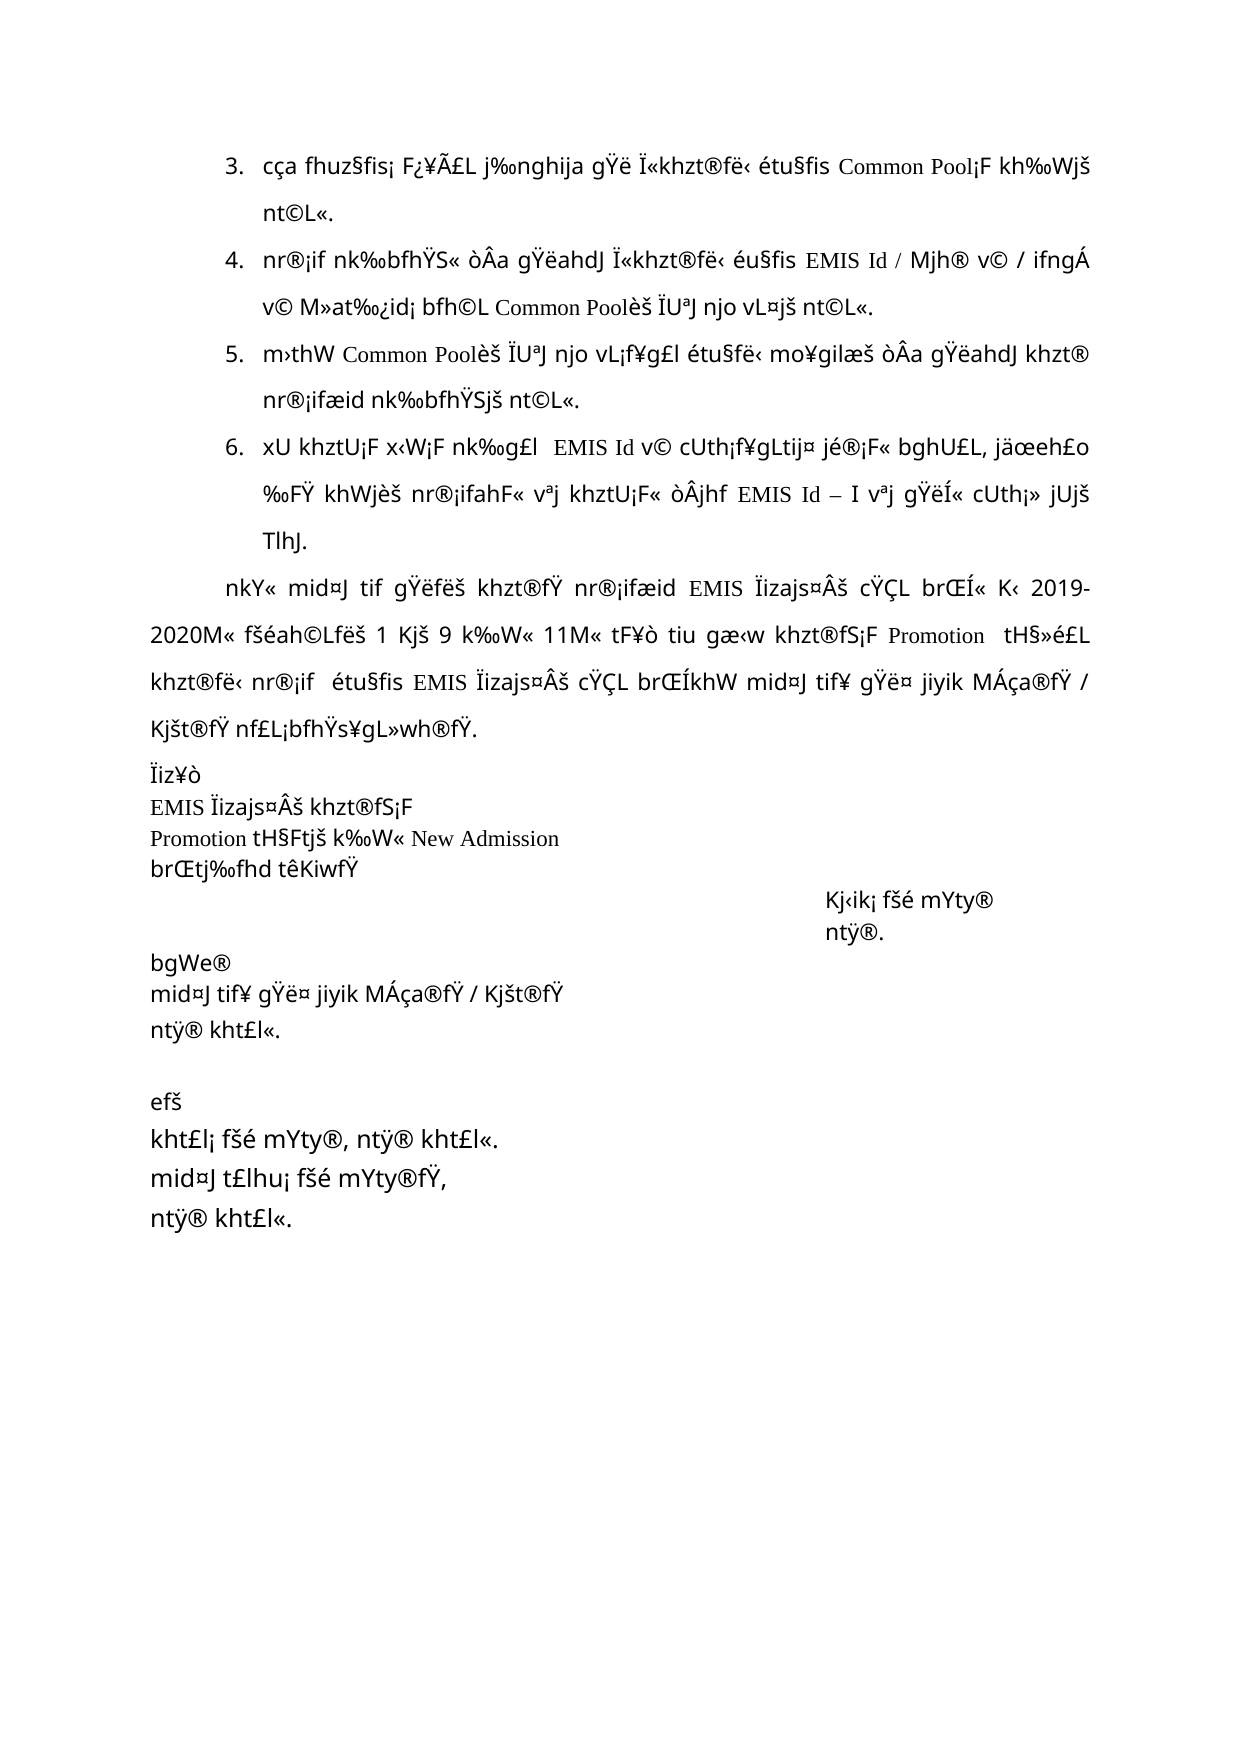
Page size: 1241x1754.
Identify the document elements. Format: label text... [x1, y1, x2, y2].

text nkY« mid¤J tif gŸëfëš khzt®fŸ nr®¡ifæid EMIS Ïizajs¤Âš cŸÇL brŒÍ« K‹ 2019-2020M« fšéah©Lfëš 1 Kjš 9 k‰W« 11M« tF¥ò tiu gæ‹w khzt®fS¡F Promotion tH§»é£L khzt®fë‹ nr®¡if étu§fis EMIS Ïizajs¤Âš cŸÇL brŒÍkhW mid¤J tif¥ gŸë¤ jiyik MÁça®fŸ / Kjšt®fŸ nf£L¡bfhŸs¥gL»wh®fŸ. [150, 572, 1090, 744]
text mid¤J tif¥ gŸë¤ jiyik MÁça®fŸ / Kjšt®fŸ [150, 978, 1090, 1009]
list cça fhuz§fis¡ F¿¥Ã£L j‰nghija gŸë Ï«khzt®fë‹ étu§fis Common Pool¡F kh‰Wjš nt©L«. [225, 150, 1090, 228]
text ntÿ® kht£l«. [150, 1200, 1090, 1234]
list xU khztU¡F x‹W¡F nk‰g£l EMIS Id v© cUth¡f¥gLtij¤ jé®¡F« bghU£L, jäœeh£o‰FŸ khWjèš nr®¡ifahF« vªj khztU¡F« òÂjhf EMIS Id – I vªj gŸëÍ« cUth¡» jUjš TlhJ. [225, 431, 1090, 556]
text kht£l¡ fšé mYty®, ntÿ® kht£l«. [150, 1122, 1090, 1156]
text efš [150, 1086, 1090, 1117]
text Promotion tH§Ftjš k‰W« New Admission [150, 822, 1090, 853]
list nr®¡if nk‰bfhŸS« òÂa gŸëahdJ Ï«khzt®fë‹ éu§fis EMIS Id / Mjh® v© / ifngÁ v© M»at‰¿id¡ bfh©L Common Poolèš ÏUªJ njo vL¤jš nt©L«. [225, 244, 1090, 322]
text Ïiz¥ò [150, 759, 1090, 791]
text ntÿ® kht£l«. [150, 1014, 1090, 1045]
text EMIS Ïizajs¤Âš khzt®fS¡F [150, 791, 1090, 822]
list m›thW Common Poolèš ÏUªJ njo vL¡f¥g£l étu§fë‹ mo¥gilæš òÂa gŸëahdJ khzt® nr®¡ifæid nk‰bfhŸSjš nt©L«. [225, 337, 1090, 416]
text bgWe® [150, 947, 1090, 978]
text mid¤J t£lhu¡ fšé mYty®fŸ, [150, 1161, 1090, 1195]
text brŒtj‰fhd têKiwfŸ [150, 853, 1090, 884]
text Kj‹ik¡ fšé mYty® ntÿ®. [825, 884, 1090, 947]
